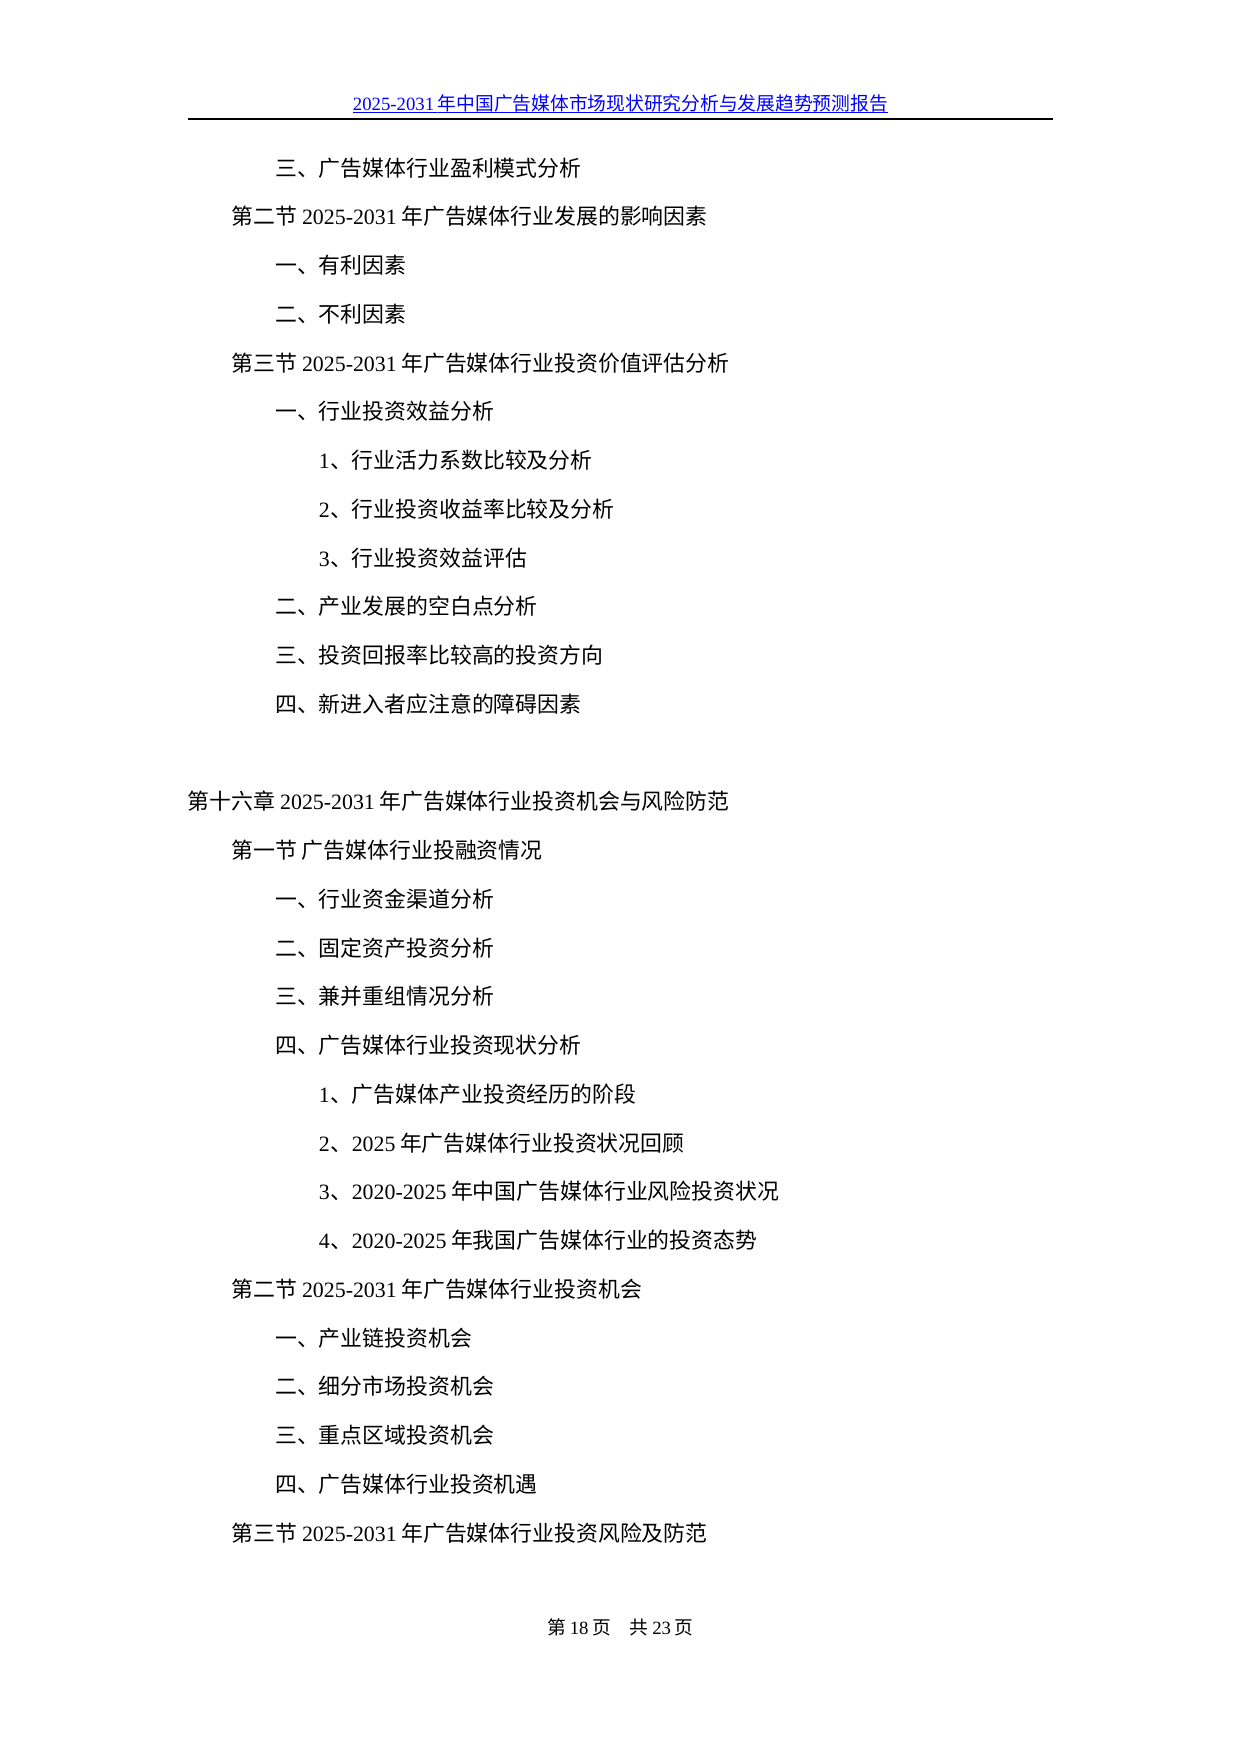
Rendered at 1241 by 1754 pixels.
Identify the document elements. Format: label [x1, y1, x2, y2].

text [187, 150, 1053, 1548]
